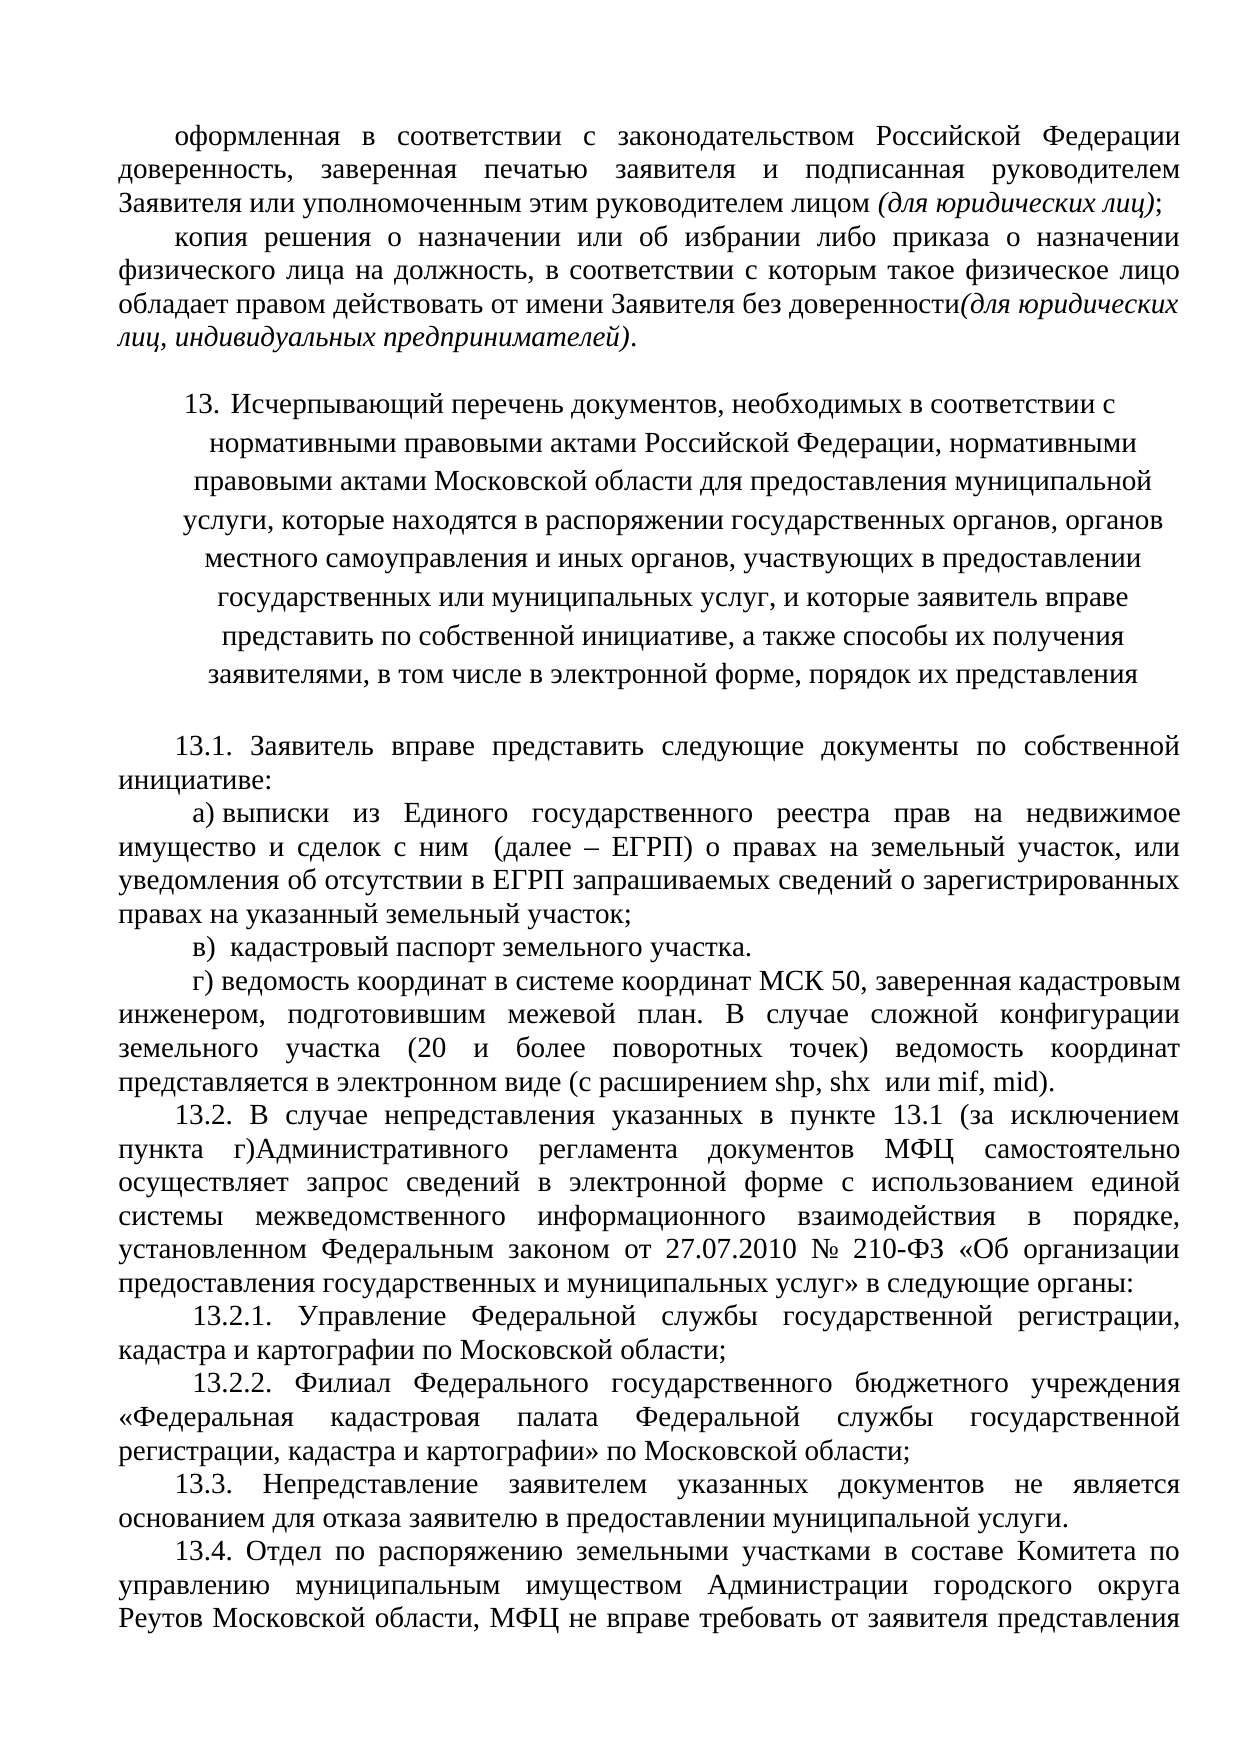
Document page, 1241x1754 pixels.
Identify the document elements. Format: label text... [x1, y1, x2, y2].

text оформленная в соответствии с законодательством Российской Федерации доверенность, заверенная печатью заявителя и подписанная руководителем Заявителя или уполномоченным этим руководителем лицом (для юридических лиц); [118, 118, 1181, 219]
text 13.3. Непредставление заявителем указанных документов не является основанием для отказа заявителю в предоставлении муниципальной услуги. [118, 1466, 1181, 1533]
text г) ведомость координат в системе координат МСК 50, заверенная кадастровым инженером, подготовившим межевой план. В случае сложной конфигурации земельного участка (20 и более поворотных точек) ведомость координат представляется в электронном виде (с расширением shp, shx или mif, mid). [118, 963, 1181, 1097]
text 13.1. Заявитель вправе представить следующие документы по собственной инициативе: [118, 728, 1181, 795]
text в) кадастровый паспорт земельного участка. [118, 929, 1181, 963]
text копия решения о назначении или об избрании либо приказа о назначении физического лица на должность, в соответствии с которым такое физическое лицо обладает правом действовать от имени Заявителя без доверенности(для юридических лиц, индивидуальных предпринимателей). [118, 219, 1181, 353]
text 13.2.1. Управление Федеральной службы государственной регистрации, кадастра и картографии по Московской области; [118, 1298, 1181, 1366]
text 13.2. В случае непредставления указанных в пункте 13.1 (за исключением пункта г)Административного регламента документов МФЦ самостоятельно осуществляет запрос сведений в электронной форме с использованием единой системы межведомственного информационного взаимодействия в порядке, установленном Федеральным законом от 27.07.2010 № 210-ФЗ «Об организации предоставления государственных и муниципальных услуг» в следующие органы: [118, 1097, 1181, 1298]
list 13.2.2. Филиал Федерального государственного бюджетного учреждения «Федеральная кадастровая палата Федеральной службы государственной регистрации, кадастра и картографии» по Московской области; [118, 1366, 1181, 1466]
list Исчерпывающий перечень документов, необходимых в соответствии с нормативными правовыми актами Российской Федерации, нормативными правовыми актами Московской области для предоставления муниципальной услуги, которые находятся в распоряжении государственных органов, органов местного самоуправления и иных органов, участвующих в предоставлении государственных или муниципальных услуг, и которые заявитель вправе представить по собственной инициативе, а также способы их получения заявителями, в том числе в электронной форме, порядок их представления [118, 386, 1181, 690]
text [118, 1533, 1181, 1634]
text а) выписки из Единого государственного реестра прав на недвижимое имущество и сделок с ним (далее – ЕГРП) о правах на земельный участок, или уведомления об отсутствии в ЕГРП запрашиваемых сведений о зарегистрированных правах на указанный земельный участок; [118, 795, 1181, 929]
